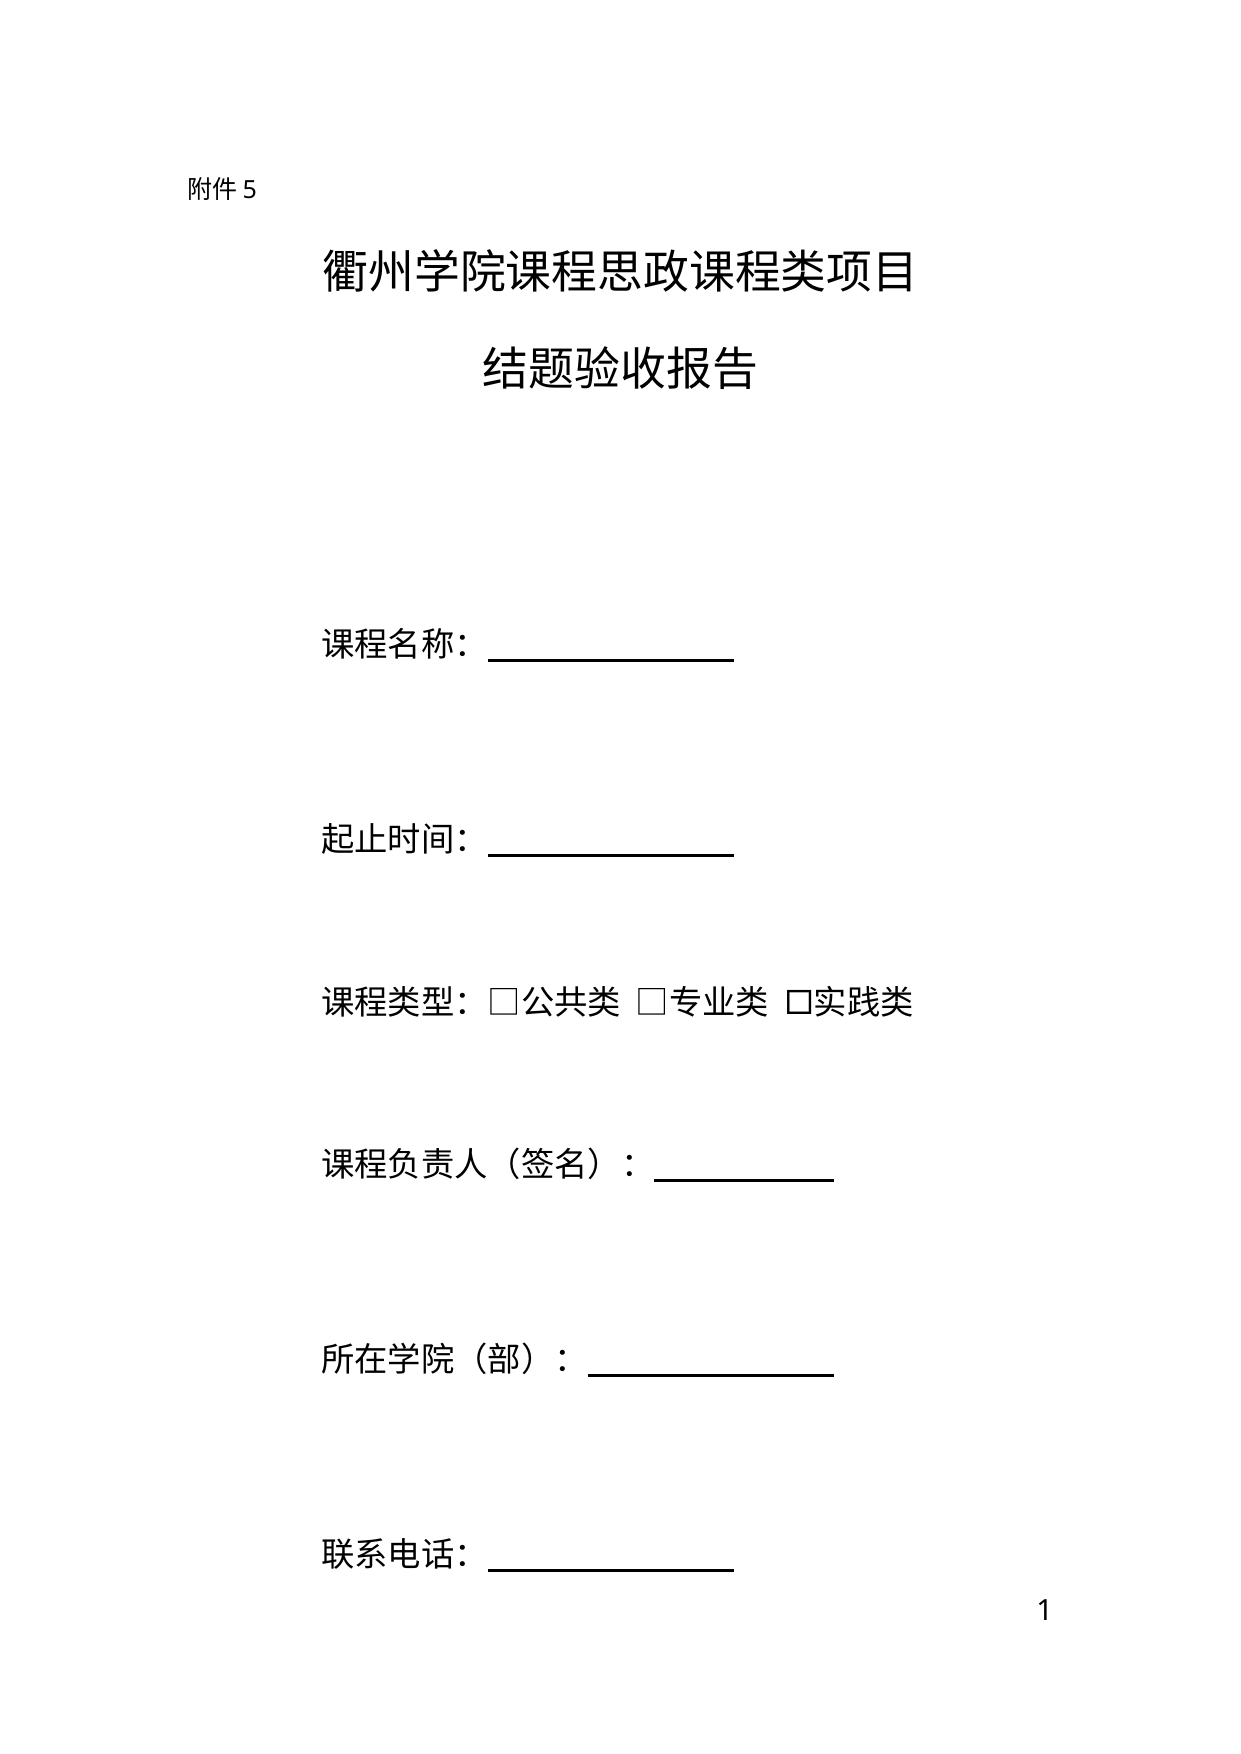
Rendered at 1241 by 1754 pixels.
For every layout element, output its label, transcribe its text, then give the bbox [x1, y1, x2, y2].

text 附件5 [187, 155, 1053, 220]
text 起止时间： [187, 805, 1053, 870]
text 结题验收报告 [187, 317, 1053, 415]
text 课程负责人（签名）： [187, 1130, 1053, 1195]
text 课程名称： [187, 610, 1053, 675]
text 衢州学院课程思政课程类项目 [187, 220, 1053, 317]
text 所在学院（部）： [187, 1325, 1053, 1390]
text 课程类型：□公共类 □专业类 实践类 [187, 967, 1053, 1032]
text 联系电话： [187, 1520, 1053, 1585]
